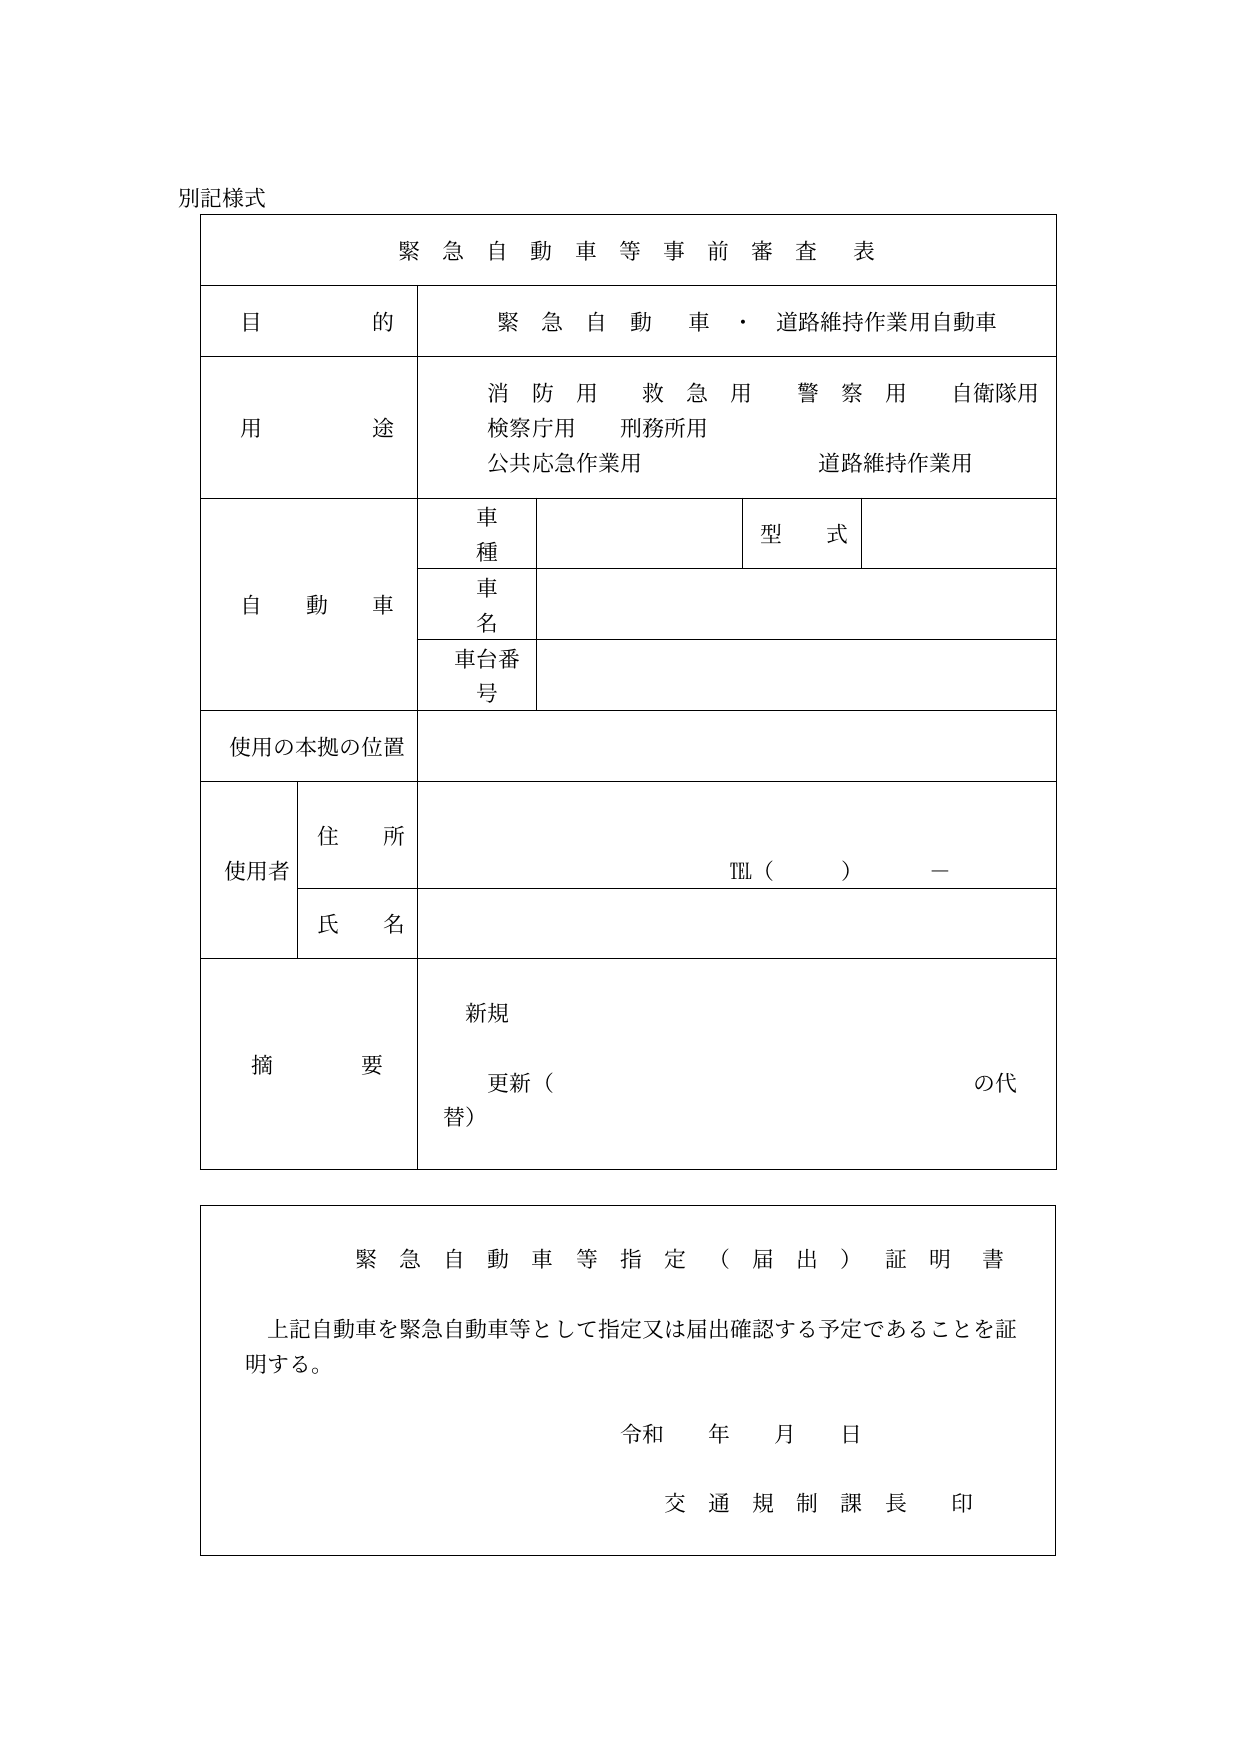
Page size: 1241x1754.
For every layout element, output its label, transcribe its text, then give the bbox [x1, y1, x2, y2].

table_cell 車台番号 [418, 640, 536, 710]
table_cell [418, 711, 1056, 781]
table_cell 自 動 車 [201, 499, 417, 710]
table_cell 使用者 [201, 782, 297, 958]
table_cell 使用の本拠の位置 [201, 711, 417, 781]
table_cell [537, 640, 1056, 710]
table_cell 車 種 [418, 499, 536, 568]
table_cell 摘 要 [201, 959, 417, 1169]
table_cell [537, 499, 742, 568]
table_cell 車 名 [418, 569, 536, 639]
table_cell 住 所 [298, 782, 417, 887]
table_cell 消 防 用 救 急 用 警 察 用 自衛隊用 検察庁用 刑務所用 公共応急作業用 道路維持作業用 [418, 357, 1056, 497]
table_header 緊急自動車等事前審査表 [201, 215, 1056, 285]
table_cell 目 的 [201, 286, 417, 356]
table_cell [418, 889, 1056, 958]
table_cell [537, 569, 1056, 639]
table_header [201, 1206, 1055, 1555]
text 別記様式 [178, 179, 1062, 214]
table_cell 氏 名 [298, 889, 417, 958]
table_cell [862, 499, 1056, 568]
table_cell ℡（ ） － [418, 818, 1056, 887]
table_cell 型 式 [743, 499, 861, 568]
table_cell 緊急自動車 ・ 道路維持作業用自動車 [418, 286, 1056, 356]
table_cell 新規 更新（ の代替） [418, 959, 1056, 1169]
table_cell [418, 782, 1056, 817]
table_cell 用 途 [201, 357, 417, 497]
